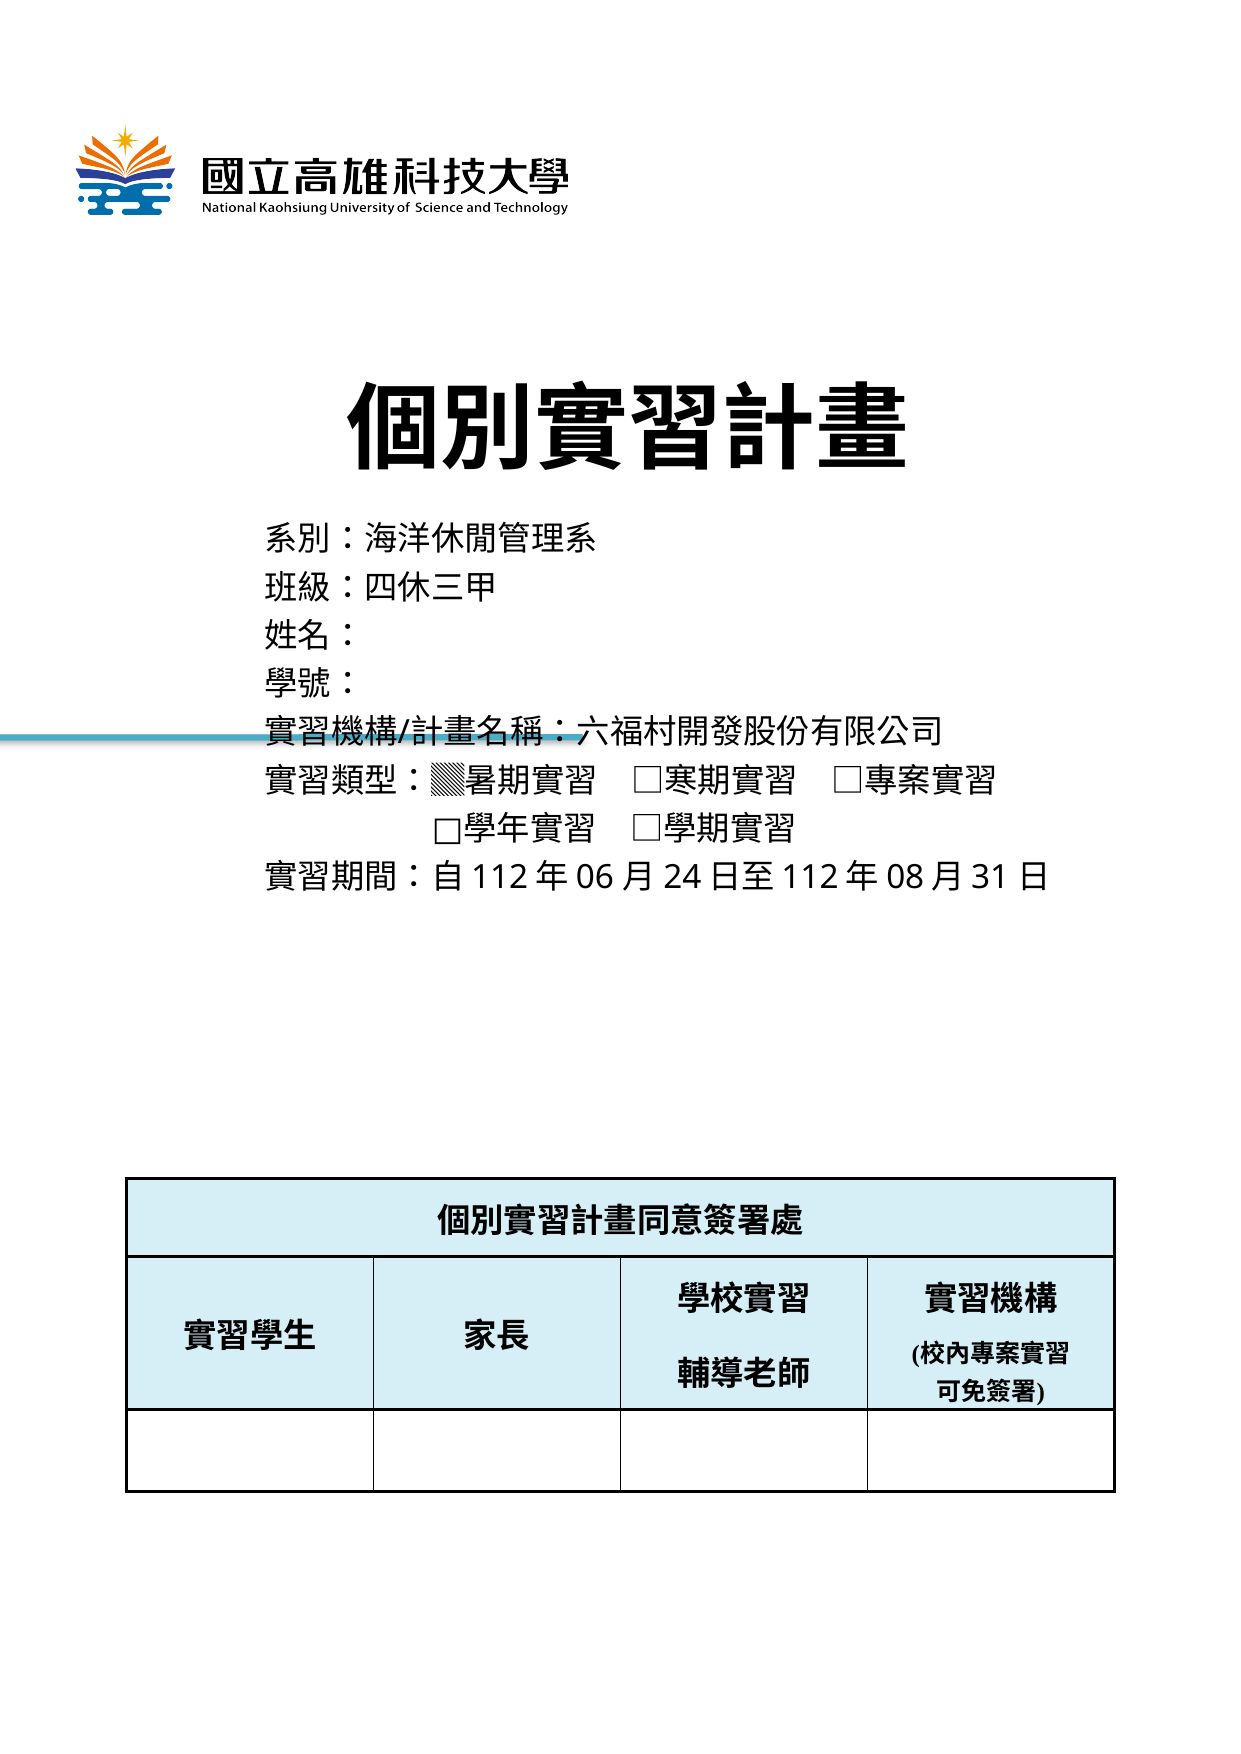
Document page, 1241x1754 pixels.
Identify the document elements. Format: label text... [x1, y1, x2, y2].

table_cell [128, 1411, 373, 1490]
table_cell 實習學生 [128, 1258, 373, 1408]
table_cell [621, 1411, 867, 1490]
table_cell 實習機構 (校內專案實習 可免簽署) [868, 1258, 1113, 1408]
table_cell [374, 1411, 620, 1490]
table_cell 學校實習 輔導老師 [621, 1258, 867, 1408]
table_cell 家長 [374, 1258, 620, 1408]
table_header 個別實習計畫同意簽署處 [128, 1180, 1113, 1255]
picture [75, 123, 568, 215]
table_cell [868, 1411, 1113, 1490]
